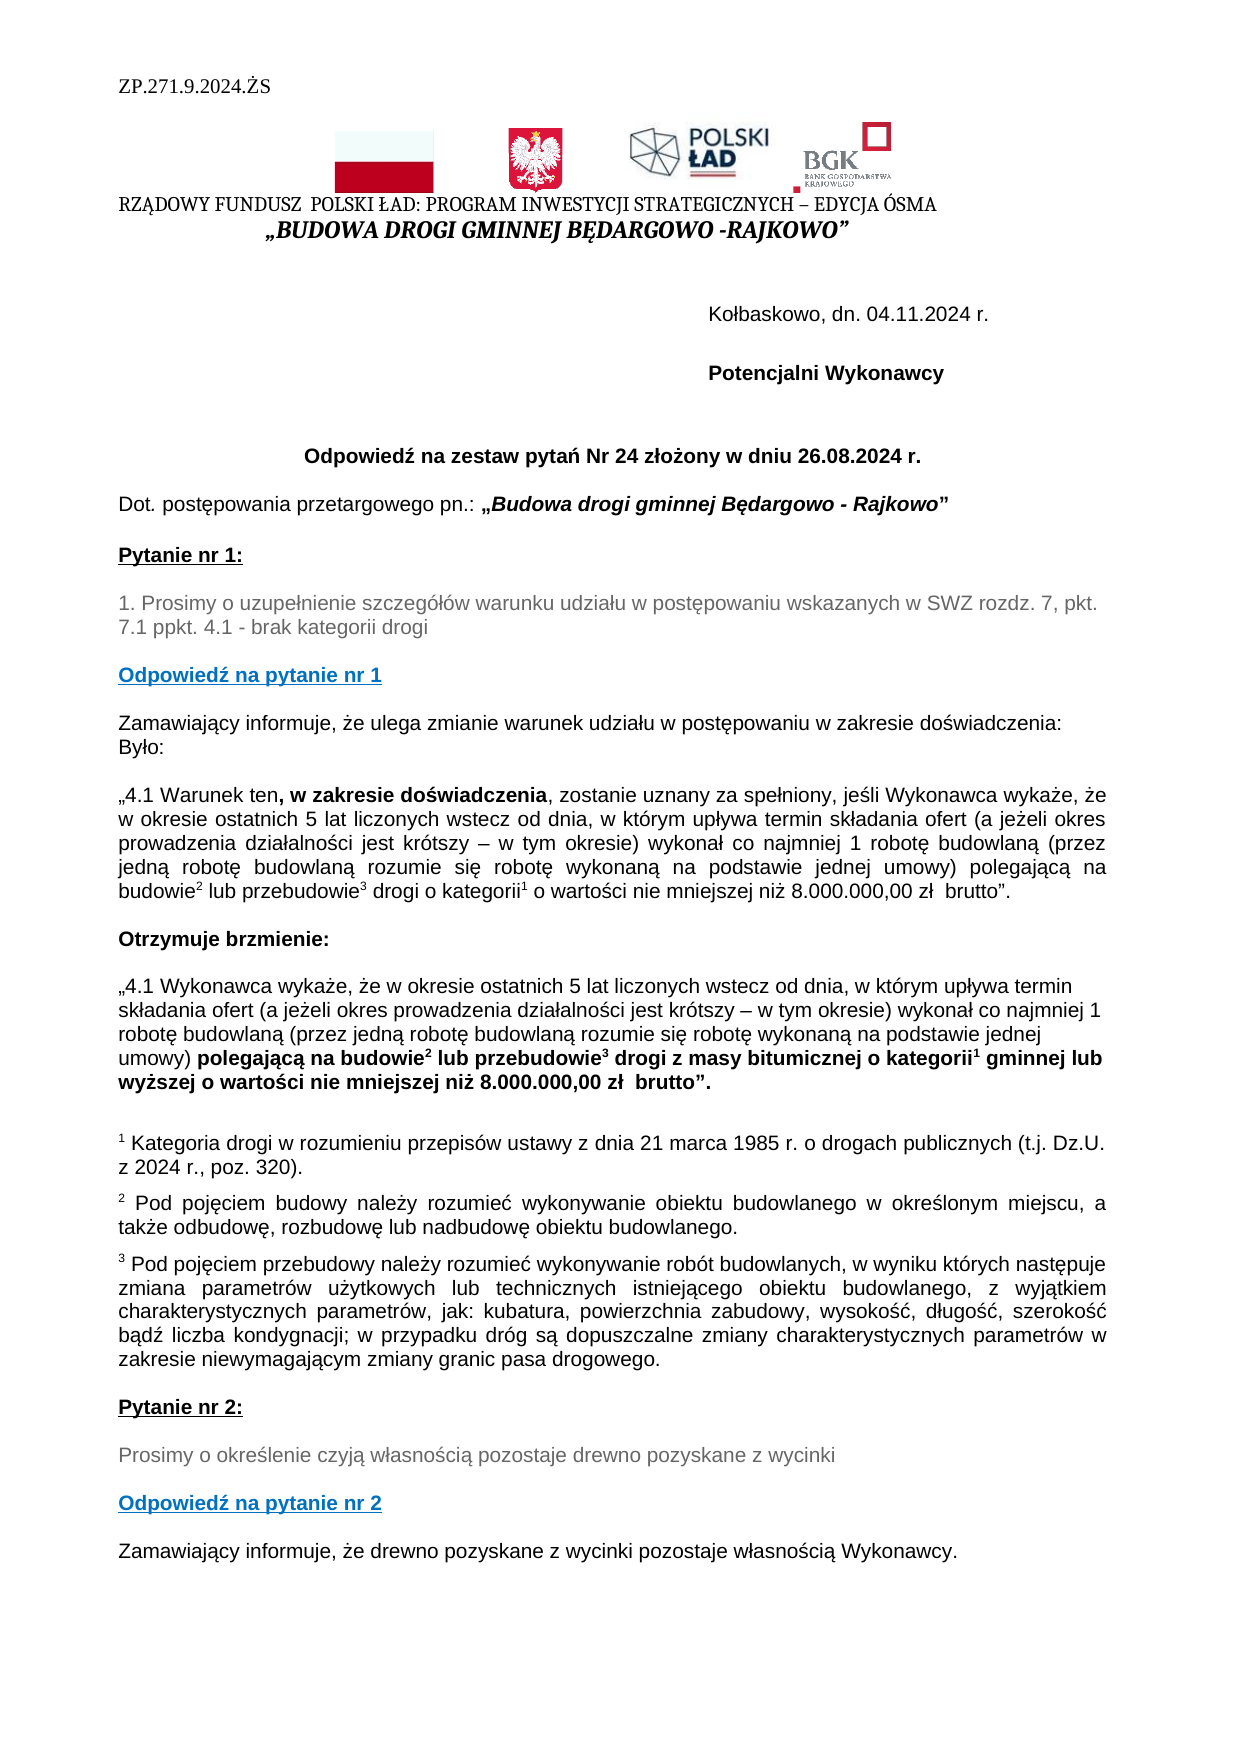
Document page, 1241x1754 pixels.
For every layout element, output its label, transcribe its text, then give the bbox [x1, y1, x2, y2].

text Zamawiający informuje, że ulega zmianie warunek udziału w postępowaniu w zakresie doświadczenia: [118, 711, 1107, 735]
text 2 Pod pojęciem budowy należy rozumieć wykonywanie obiektu budowlanego w określonym miejscu, a także odbudowę, rozbudowę lub nadbudowę obiektu budowlanego. [118, 1191, 1107, 1239]
text Odpowiedź na zestaw pytań Nr 24 złożony w dniu 26.08.2024 r. [118, 444, 1107, 468]
text Dot. postępowania przetargowego pn.: „Budowa drogi gminnej Będargowo - Rajkowo” [118, 492, 1107, 516]
text 1. Prosimy o uzupełnienie szczegółów warunku udziału w postępowaniu wskazanych w SWZ rozdz. 7, pkt. [118, 591, 1107, 615]
text „4.1 Warunek ten, w zakresie doświadczenia, zostanie uznany za spełniony, jeśli Wykonawca wykaże, że w okresie ostatnich 5 lat liczonych wstecz od dnia, w którym upływa termin składania ofert (a jeżeli okres prowadzenia działalności jest krótszy – w tym okresie) wykonał co najmniej 1 robotę budowlaną (przez jedną robotę budowlaną rozumie się robotę wykonaną na podstawie jednej umowy) polegającą na budowie2 lub przebudowie3 drogi o kategorii1 o wartości nie mniejszej niż 8.000.000,00 zł brutto”. [118, 783, 1107, 902]
text Zamawiający informuje, że drewno pozyskane z wycinki pozostaje własnością Wykonawcy. [118, 1539, 1107, 1563]
text 7.1 ppkt. 4.1 - brak kategorii drogi [118, 615, 1107, 639]
text Otrzymuje brzmienie: [118, 926, 1107, 950]
text Pytanie nr 2: [118, 1395, 1107, 1419]
text Prosimy o określenie czyją własnością pozostaje drewno pozyskane z wycinki [118, 1443, 1107, 1467]
text Odpowiedź na pytanie nr 1 [118, 663, 1107, 687]
picture [508, 128, 563, 193]
text Było: [118, 735, 1107, 759]
picture [334, 131, 434, 193]
picture [608, 97, 891, 193]
text Pytanie nr 1: [118, 543, 1107, 567]
text 3 Pod pojęciem przebudowy należy rozumieć wykonywanie robót budowlanych, w wyniku których następuje zmiana parametrów użytkowych lub technicznych istniejącego obiektu budowlanego, z wyjątkiem charakterystycznych parametrów, jak: kubatura, powierzchnia zabudowy, wysokość, długość, szerokość bądź liczba kondygnacji; w przypadku dróg są dopuszczalne zmiany charakterystycznych parametrów w zakresie niewymagającym zmiany granic pasa drogowego. [118, 1251, 1107, 1371]
text Potencjalni Wykonawcy [118, 361, 1107, 385]
text Kołbaskowo, dn. 04.11.2024 r. [118, 301, 1107, 325]
text Odpowiedź na pytanie nr 2 [118, 1491, 1107, 1515]
text „4.1 Wykonawca wykaże, że w okresie ostatnich 5 lat liczonych wstecz od dnia, w którym upływa termin składania ofert (a jeżeli okres prowadzenia działalności jest krótszy – w tym okresie) wykonał co najmniej 1 robotę budowlaną (przez jedną robotę budowlaną rozumie się robotę wykonaną na podstawie jednej umowy) polegającą na budowie2 lub przebudowie3 drogi z masy bitumicznej o kategorii1 gminnej lub wyższej o wartości nie mniejszej niż 8.000.000,00 zł brutto”. [118, 974, 1107, 1094]
text 1 Kategoria drogi w rozumieniu przepisów ustawy z dnia 21 marca 1985 r. o drogach publicznych (t.j. Dz.U. z 2024 r., poz. 320). [118, 1131, 1107, 1178]
